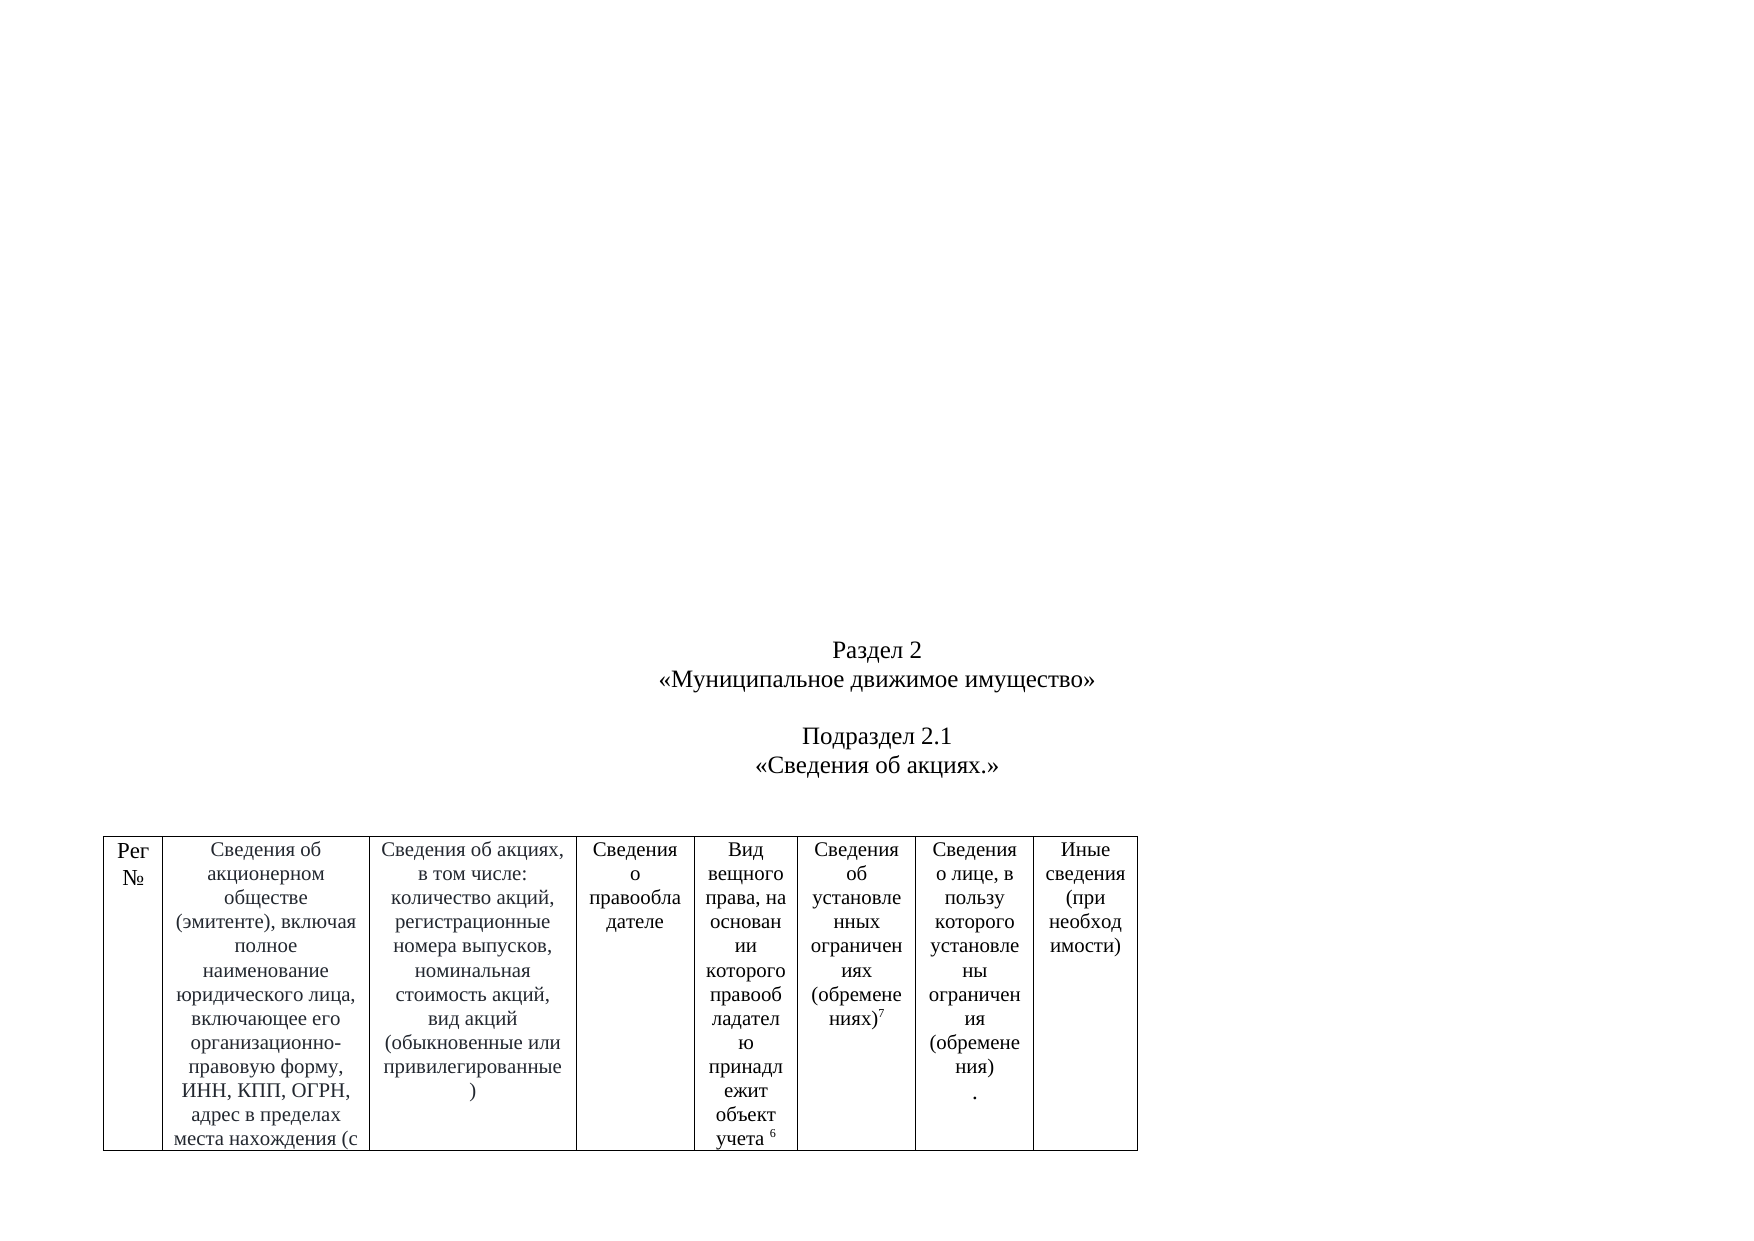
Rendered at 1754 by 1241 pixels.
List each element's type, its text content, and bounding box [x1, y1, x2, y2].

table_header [916, 837, 1033, 1150]
text «Муниципальное движимое имущество» [118, 664, 1636, 692]
text Подраздел 2.1 [118, 721, 1636, 750]
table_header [798, 837, 915, 1150]
text Раздел 2 [118, 635, 1636, 664]
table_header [695, 837, 797, 1150]
table_header Рег № [104, 837, 162, 1150]
text «Сведения об акциях.» [118, 750, 1636, 779]
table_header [1034, 837, 1137, 1150]
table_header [163, 837, 369, 1150]
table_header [577, 837, 694, 1150]
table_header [370, 837, 576, 1150]
